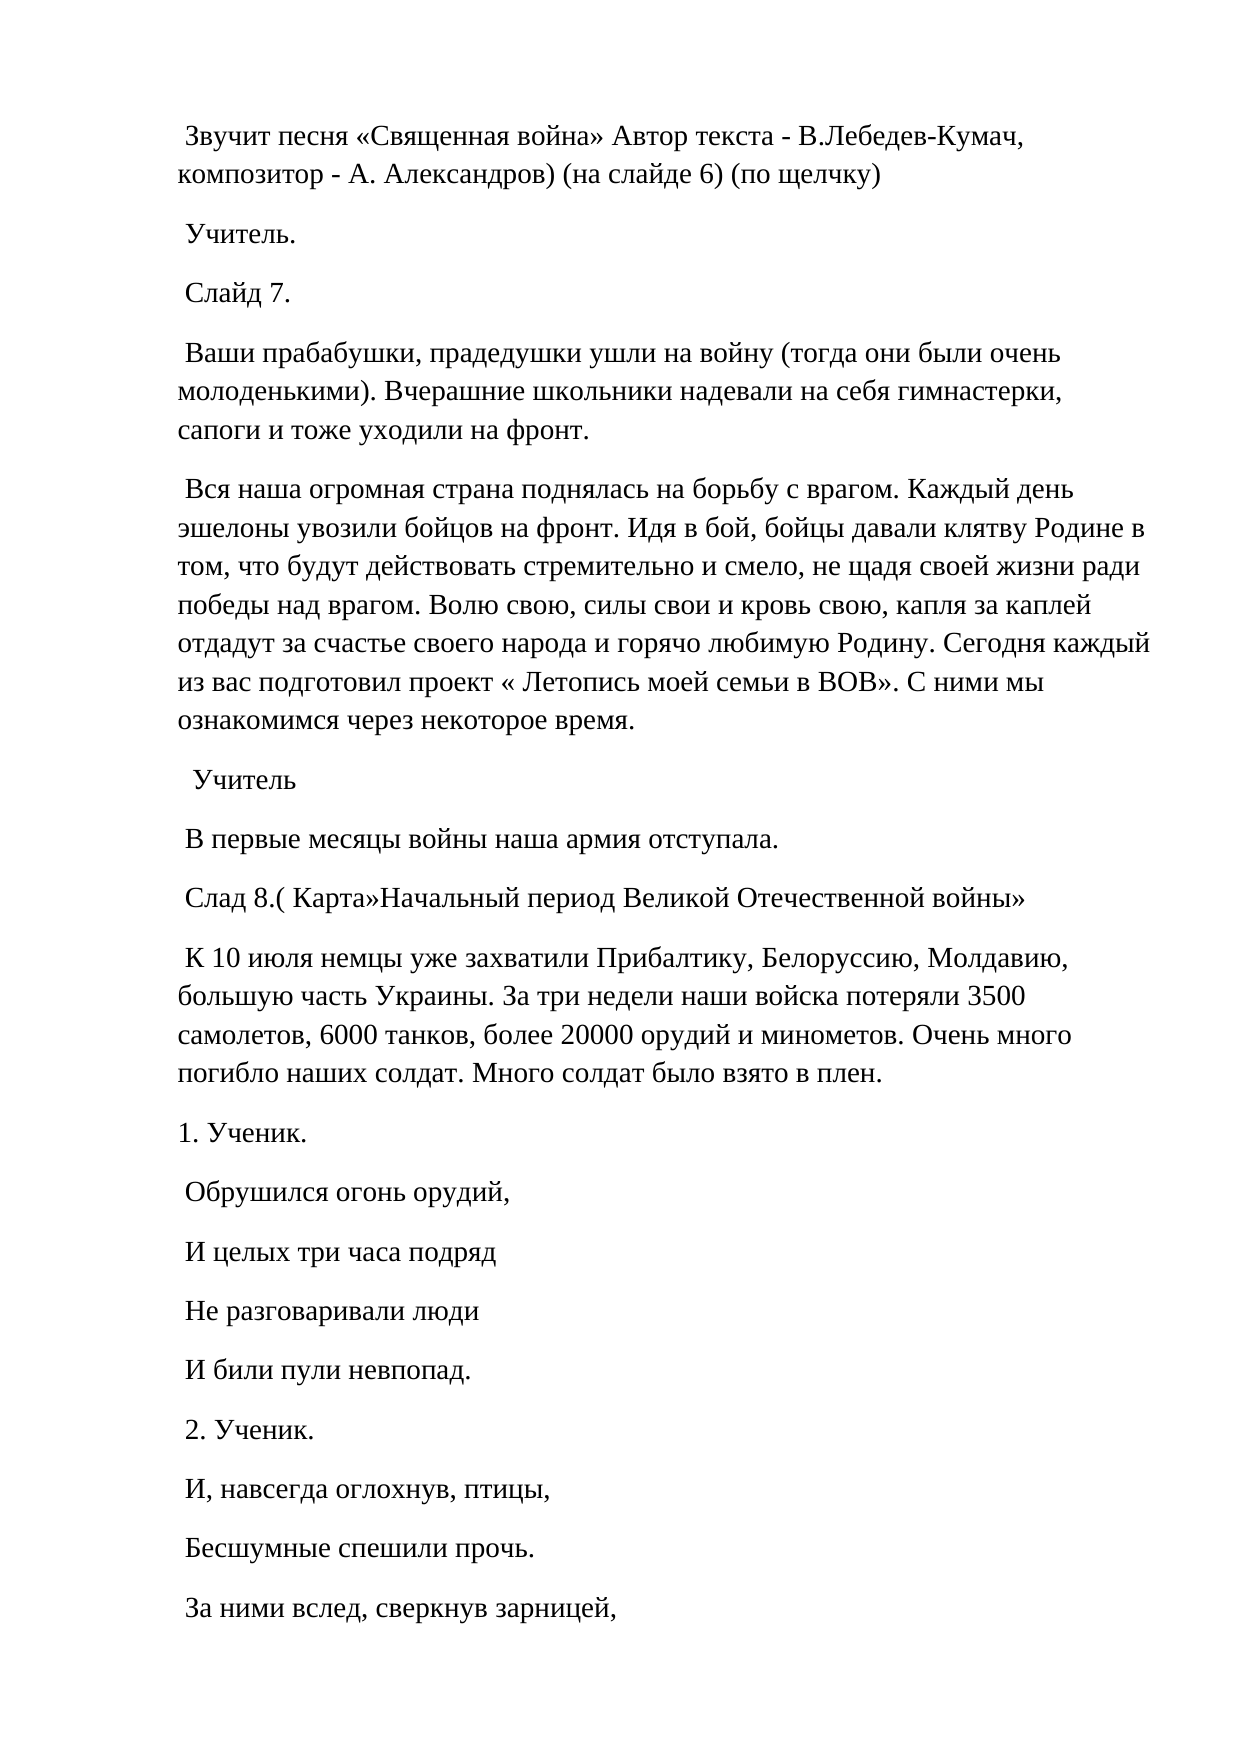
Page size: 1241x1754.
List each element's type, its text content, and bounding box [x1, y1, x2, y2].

text И, навсегда оглохнув, птицы, [177, 1471, 1152, 1505]
text Вся наша огромная страна поднялась на борьбу с врагом. Каждый день эшелоны увозили бойцов на фронт. Идя в бой, бойцы давали клятву Родине в том, что будут действовать стремительно и смело, не щадя своей жизни ради победы над врагом. Волю свою, силы свои и кровь свою, капля за каплей отдадут за счастье своего народа и горячо любимую Родину. Сегодня каждый из вас подготовил проект « Летопись моей семьи в ВОВ». С ними мы ознакомимся через некоторое время. [177, 471, 1152, 736]
text К 10 июля немцы уже захватили Прибалтику, Белоруссию, Молдавию, большую часть Украины. За три недели наши войска потеряли 3500 самолетов, 6000 танков, более 20000 орудий и минометов. Очень много погибло наших солдат. Много солдат было взято в плен. [177, 940, 1152, 1089]
text Не разговаривали люди [177, 1293, 1152, 1327]
text Слайд 7. [177, 275, 1152, 309]
text Ваши прабабушки, прадедушки ушли на войну (тогда они были очень молоденькими). Вчерашние школьники надевали на себя гимнастерки, сапоги и тоже уходили на фронт. [177, 335, 1152, 445]
text Учитель. [177, 216, 1152, 249]
text 2. Ученик. [177, 1412, 1152, 1445]
text Звучит песня «Священная война» Автор текста - В.Лебедев-Кумач, композитор - А. Александров) (на слайде 6) (по щелчку) [177, 118, 1152, 190]
text 1. Ученик. [177, 1115, 1152, 1148]
text И били пули невпопад. [177, 1352, 1152, 1386]
text За ними вслед, сверкнув зарницей, [177, 1590, 1152, 1623]
text Слад 8.( Карта»Начальный период Великой Отечественной войны» [177, 881, 1152, 914]
text И целых три часа подряд [177, 1234, 1152, 1267]
text Учитель [177, 762, 1152, 795]
text Бесшумные спешили прочь. [177, 1531, 1152, 1564]
text Обрушился огонь орудий, [177, 1174, 1152, 1208]
text В первые месяцы войны наша армия отступала. [177, 821, 1152, 855]
